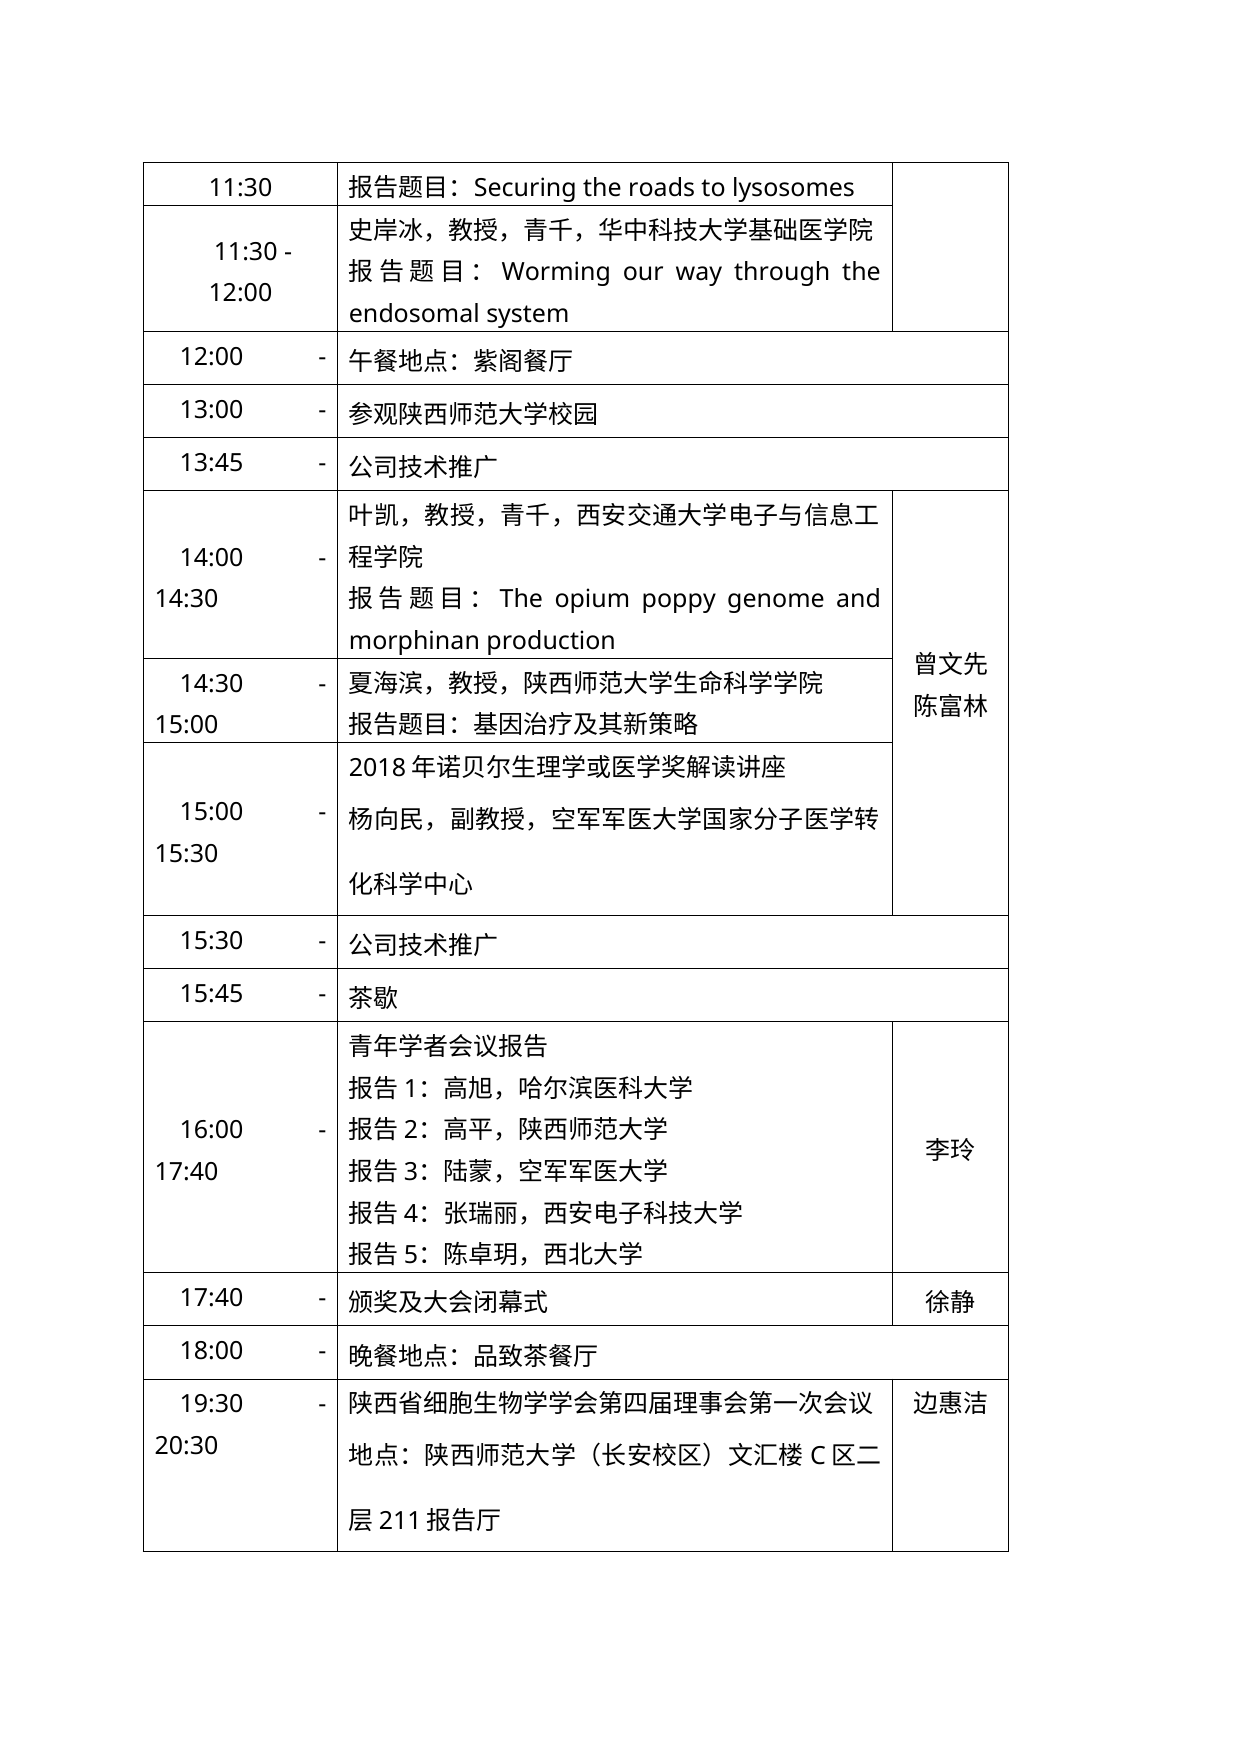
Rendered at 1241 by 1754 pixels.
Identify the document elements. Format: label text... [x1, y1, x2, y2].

table_cell 夏海滨，教授，陕西师范大学生命科学学院 报告题目：基因治疗及其新策略 [338, 659, 892, 742]
table_cell 14:00 - 14:30 [144, 491, 337, 658]
table_cell 边惠洁 [893, 1380, 1008, 1551]
table_cell 14:30 - 15:00 [144, 659, 337, 742]
table_cell 颁奖及大会闭幕式 [338, 1273, 892, 1325]
table_cell 青年学者会议报告 报告1：高旭，哈尔滨医科大学 报告2：高平，陕西师范大学 报告3：陆蒙，空军军医大学 报告4：张瑞丽，西安电子科技大学 报告5：陈卓玥，西北大学 [338, 1022, 892, 1272]
table_cell 18:00 - 19:30 [144, 1326, 337, 1378]
table_cell 曾文先 陈富林 [893, 491, 1008, 915]
table_cell 19:30 - 20:30 [144, 1380, 337, 1551]
table_cell 17:40 - 18:00 [144, 1273, 337, 1325]
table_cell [338, 163, 892, 205]
table_cell 叶凯，教授，青千，西安交通大学电子与信息工程学院 报告题目：The opium poppy genome and morphinan production [338, 491, 892, 658]
table_cell 徐静 [893, 1273, 1008, 1325]
table_cell 参观陕西师范大学校园 [338, 385, 1008, 437]
table_cell 晚餐地点：品致茶餐厅 [338, 1326, 1008, 1378]
table_cell 公司技术推广 [338, 438, 1008, 490]
table_cell 13:45 - 14:00 [144, 438, 337, 490]
table_cell 史岸冰，教授，青千，华中科技大学基础医学院 报告题目：Worming our way through the endosomal system [338, 206, 892, 331]
table_cell 11:00 - 11:30 [144, 163, 337, 205]
table_cell 2018年诺贝尔生理学或医学奖解读讲座 杨向民，副教授，空军军医大学国家分子医学转化科学中心 [338, 743, 892, 915]
table_cell 13:00 - 13:45 [144, 385, 337, 437]
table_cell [338, 1380, 892, 1551]
table_cell 15:00 - 15:30 [144, 743, 337, 915]
table_cell 公司技术推广 [338, 916, 1008, 968]
table_cell 12:00 - 13:00 [144, 332, 337, 384]
table_cell 15:30 - 15:45 [144, 916, 337, 968]
table_cell 李玲 [893, 1022, 1008, 1272]
table_cell 11:30 - 12:00 [144, 206, 337, 331]
table_cell 15:45 - 16:00 [144, 969, 337, 1021]
table_cell 茶歇 [338, 969, 1008, 1021]
table_cell 16:00 - 17:40 [144, 1022, 337, 1272]
table_cell 午餐地点：紫阁餐厅 [338, 332, 1008, 384]
